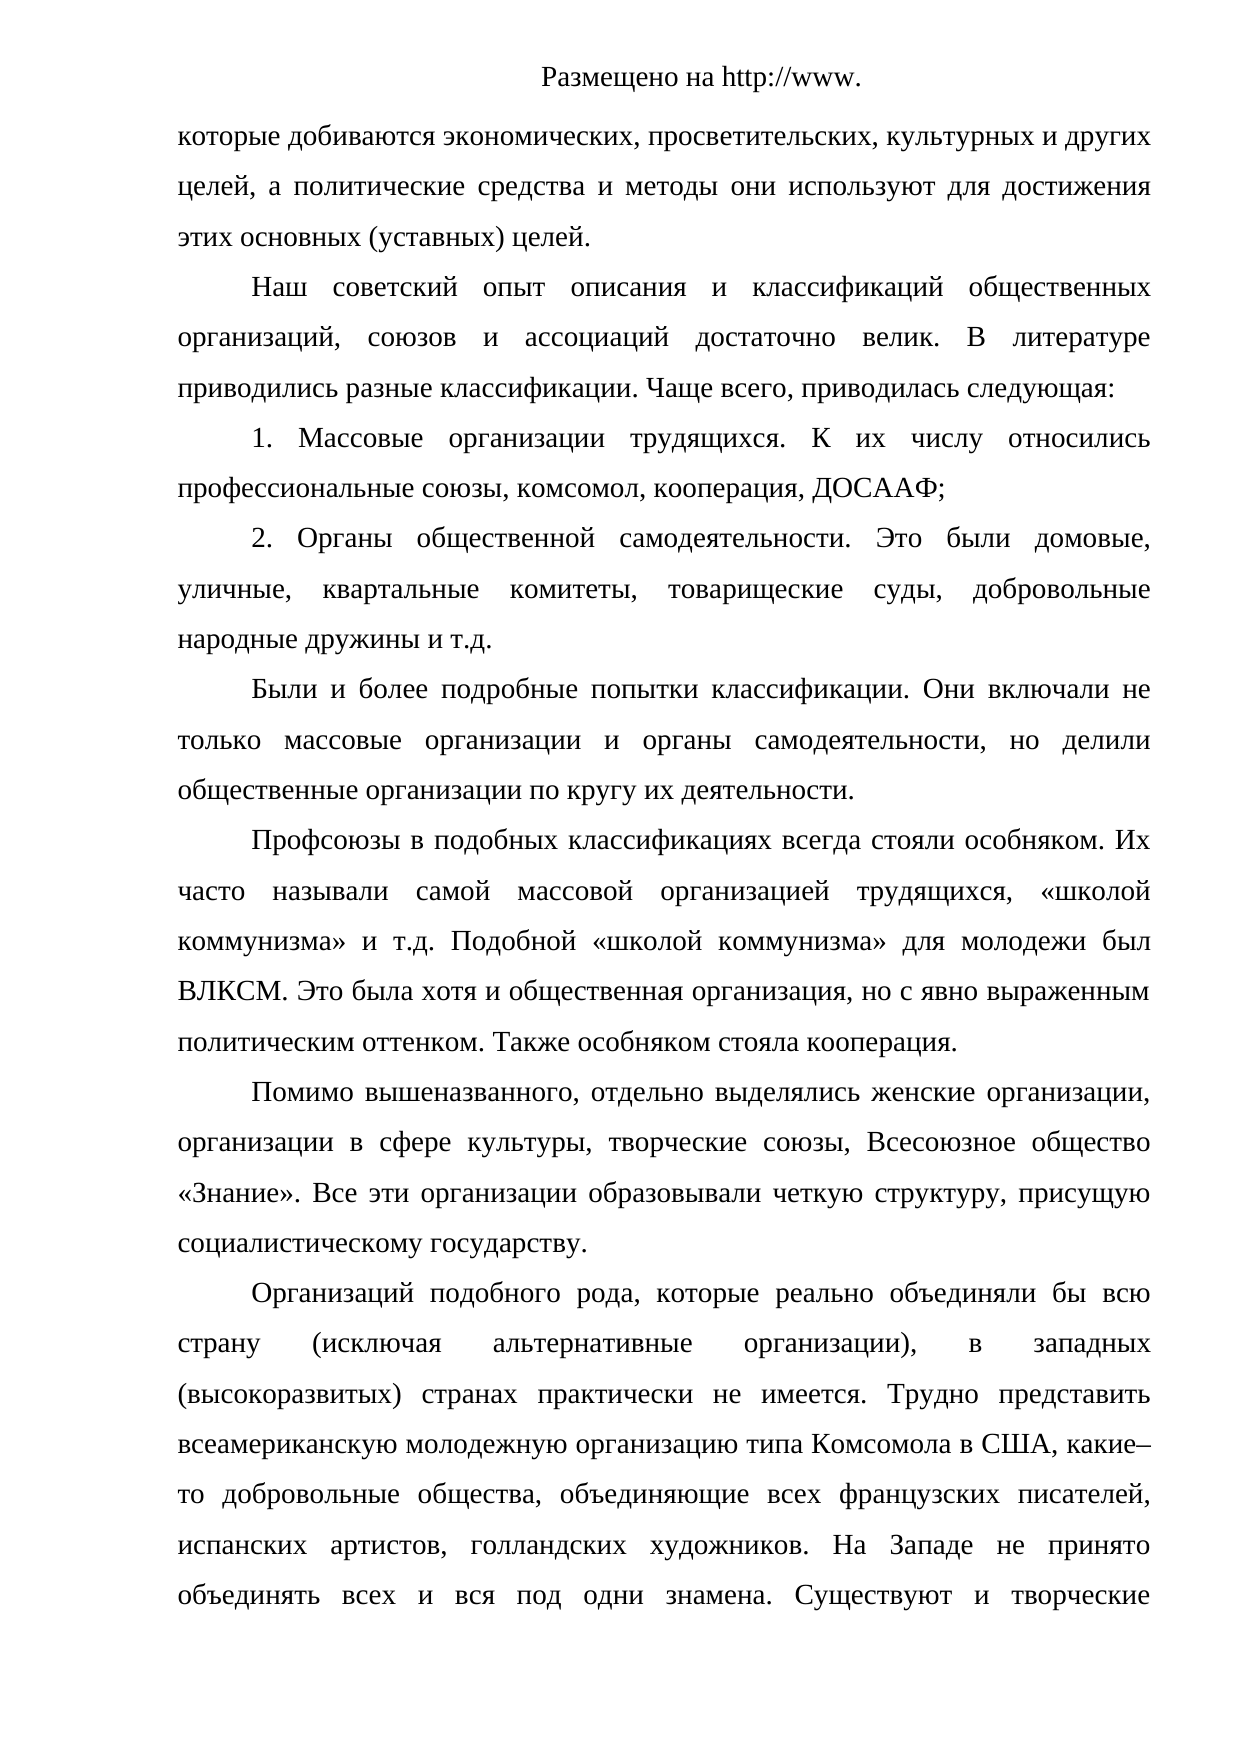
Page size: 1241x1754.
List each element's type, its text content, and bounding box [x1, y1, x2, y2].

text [177, 118, 1152, 252]
text Были и более подробные попытки классификации. Они включали не только массовые организации и органы самодеятельности, но делили общественные организации по кругу их деятельности. [177, 672, 1152, 806]
text 1. Массовые организации трудящихся. К их числу относились профессиональные союзы, комсомол, кооперация, ДОСААФ; [177, 420, 1152, 504]
text Профсоюзы в подобных классификациях всегда стояли особняком. Их часто называли самой массовой организацией трудящихся, «школой коммунизма» и т.д. Подобной «школой коммунизма» для молодежи был ВЛКСМ. Это была хотя и общественная организация, но с явно выраженным политическим оттенком. Также особняком стояла кооперация. [177, 822, 1152, 1057]
text Помимо вышеназванного, отдельно выделялись женские организации, организации в сфере культуры, творческие союзы, Всесоюзное общество «Знание». Все эти организации образовывали четкую структуру, присущую социалистическому государству. [177, 1074, 1152, 1258]
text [177, 1275, 1152, 1611]
text Наш советский опыт описания и классификаций общественных организаций, союзов и ассоциаций достаточно велик. В литературе приводились разные классификации. Чаще всего, приводилась следующая: [177, 269, 1152, 403]
text 2. Органы общественной самодеятельности. Это были домовые, уличные, квартальные комитеты, товарищеские суды, добровольные народные дружины и т.д. [177, 521, 1152, 655]
